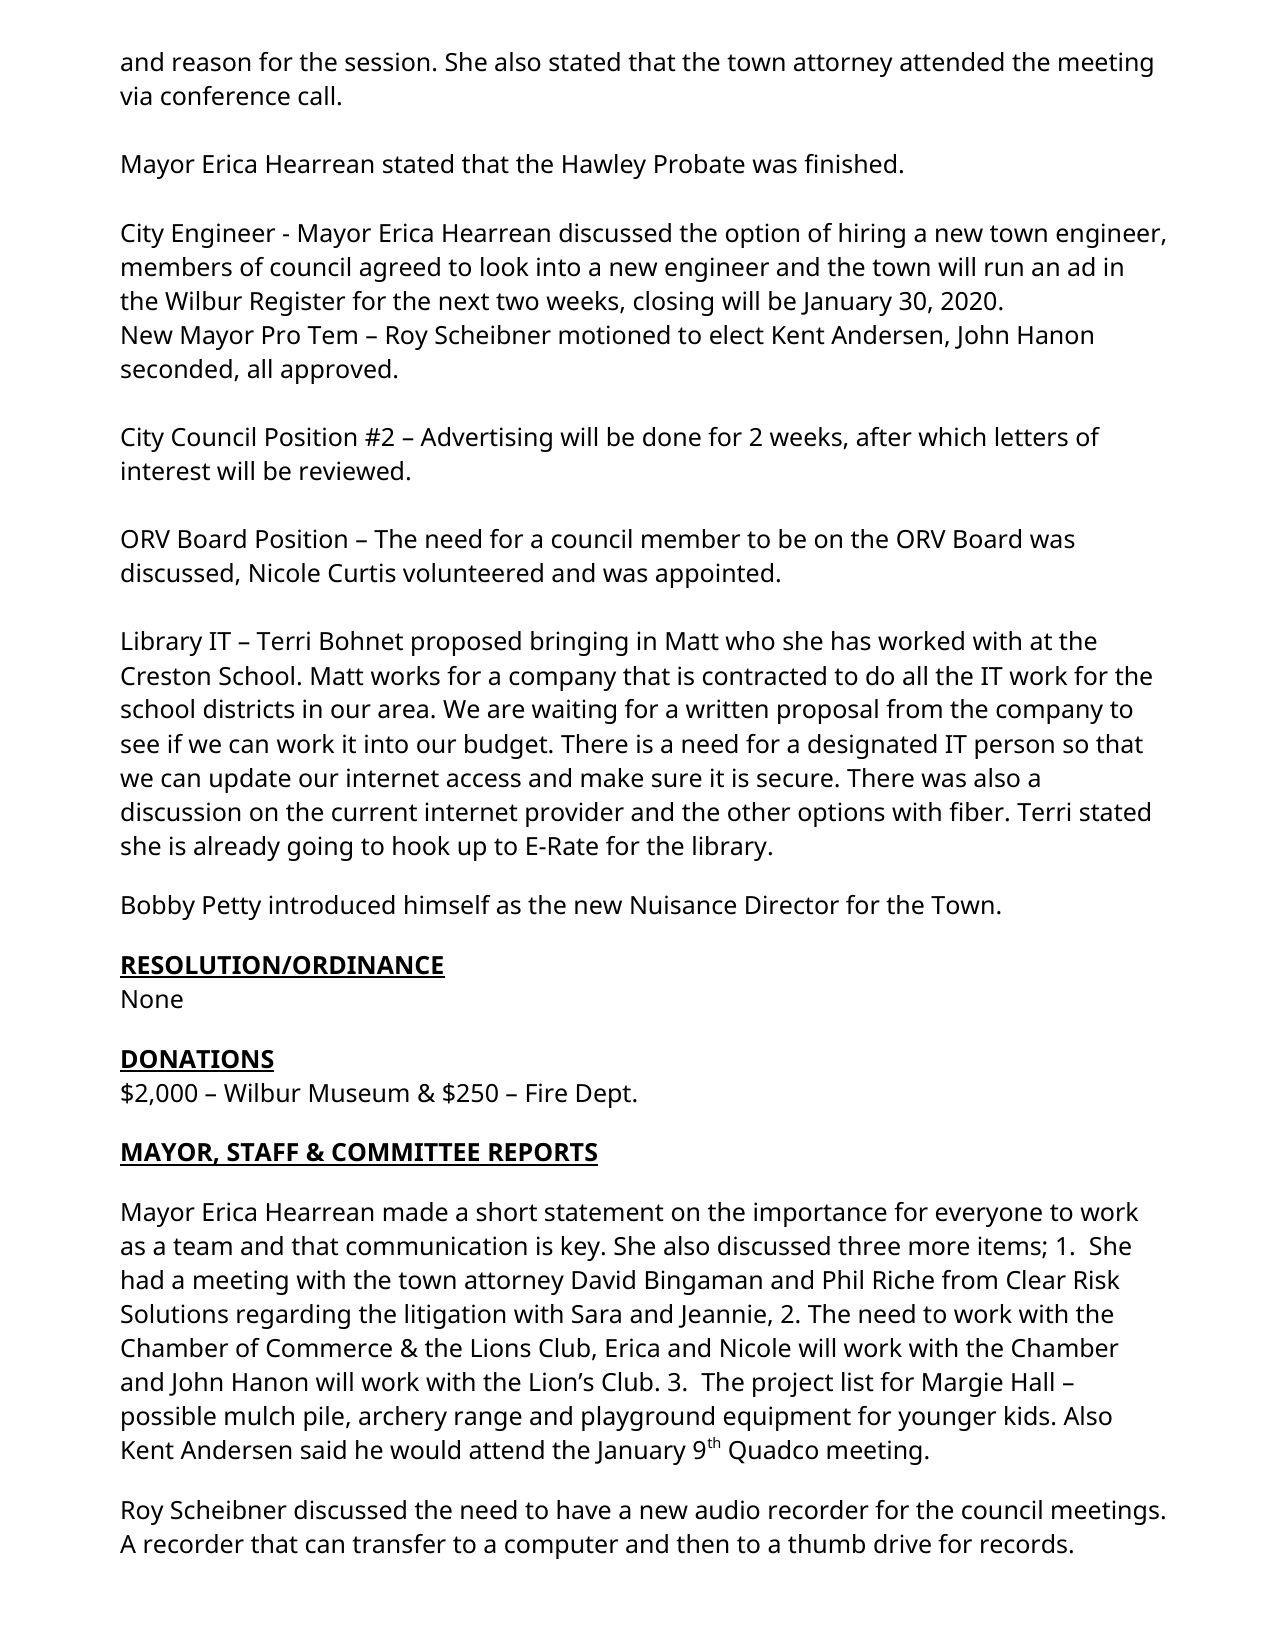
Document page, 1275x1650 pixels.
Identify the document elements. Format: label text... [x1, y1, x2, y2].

text MAYOR, STAFF & COMMITTEE REPORTS [120, 1135, 1170, 1169]
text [120, 45, 1170, 113]
text DONATIONS [120, 1041, 1170, 1075]
text City Council Position #2 – Advertising will be done for 2 weeks, after which letters of interest will be reviewed. [120, 420, 1170, 488]
text Bobby Petty introduced himself as the new Nuisance Director for the Town. [120, 888, 1170, 922]
text Library IT – Terri Bohnet proposed bringing in Matt who she has worked with at the Creston School. Matt works for a company that is contracted to do all the IT work for the school districts in our area. We are waiting for a written proposal from the company to see if we can work it into our budget. There is a need for a designated IT person so that we can update our internet access and make sure it is secure. There was also a discussion on the current internet provider and the other options with fiber. Terri stated she is already going to hook up to E-Rate for the library. [120, 624, 1170, 862]
text ORV Board Position – The need for a council member to be on the ORV Board was discussed, Nicole Curtis volunteered and was appointed. [120, 522, 1170, 590]
text Roy Scheibner discussed the need to have a new audio recorder for the council meetings. A recorder that can transfer to a computer and then to a thumb drive for records. [120, 1492, 1170, 1561]
text New Mayor Pro Tem – Roy Scheibner motioned to elect Kent Andersen, John Hanon seconded, all approved. [120, 317, 1170, 386]
text RESOLUTION/ORDINANCE [120, 948, 1170, 982]
text City Engineer - Mayor Erica Hearrean discussed the option of hiring a new town engineer, members of council agreed to look into a new engineer and the town will run an ad in the Wilbur Register for the next two weeks, closing will be January 30, 2020. [120, 215, 1170, 317]
text $2,000 – Wilbur Museum & $250 – Fire Dept. [120, 1075, 1170, 1109]
text None [120, 982, 1170, 1016]
text Mayor Erica Hearrean made a short statement on the importance for everyone to work as a team and that communication is key. She also discussed three more items; 1. She had a meeting with the town attorney David Bingaman and Phil Riche from Clear Risk Solutions regarding the litigation with Sara and Jeannie, 2. The need to work with the Chamber of Commerce & the Lions Club, Erica and Nicole will work with the Chamber and John Hanon will work with the Lion’s Club. 3. The project list for Margie Hall – possible mulch pile, archery range and playground equipment for younger kids. Also Kent Andersen said he would attend the January 9th Quadco meeting. [120, 1194, 1170, 1467]
text Mayor Erica Hearrean stated that the Hawley Probate was finished. [120, 147, 1170, 181]
